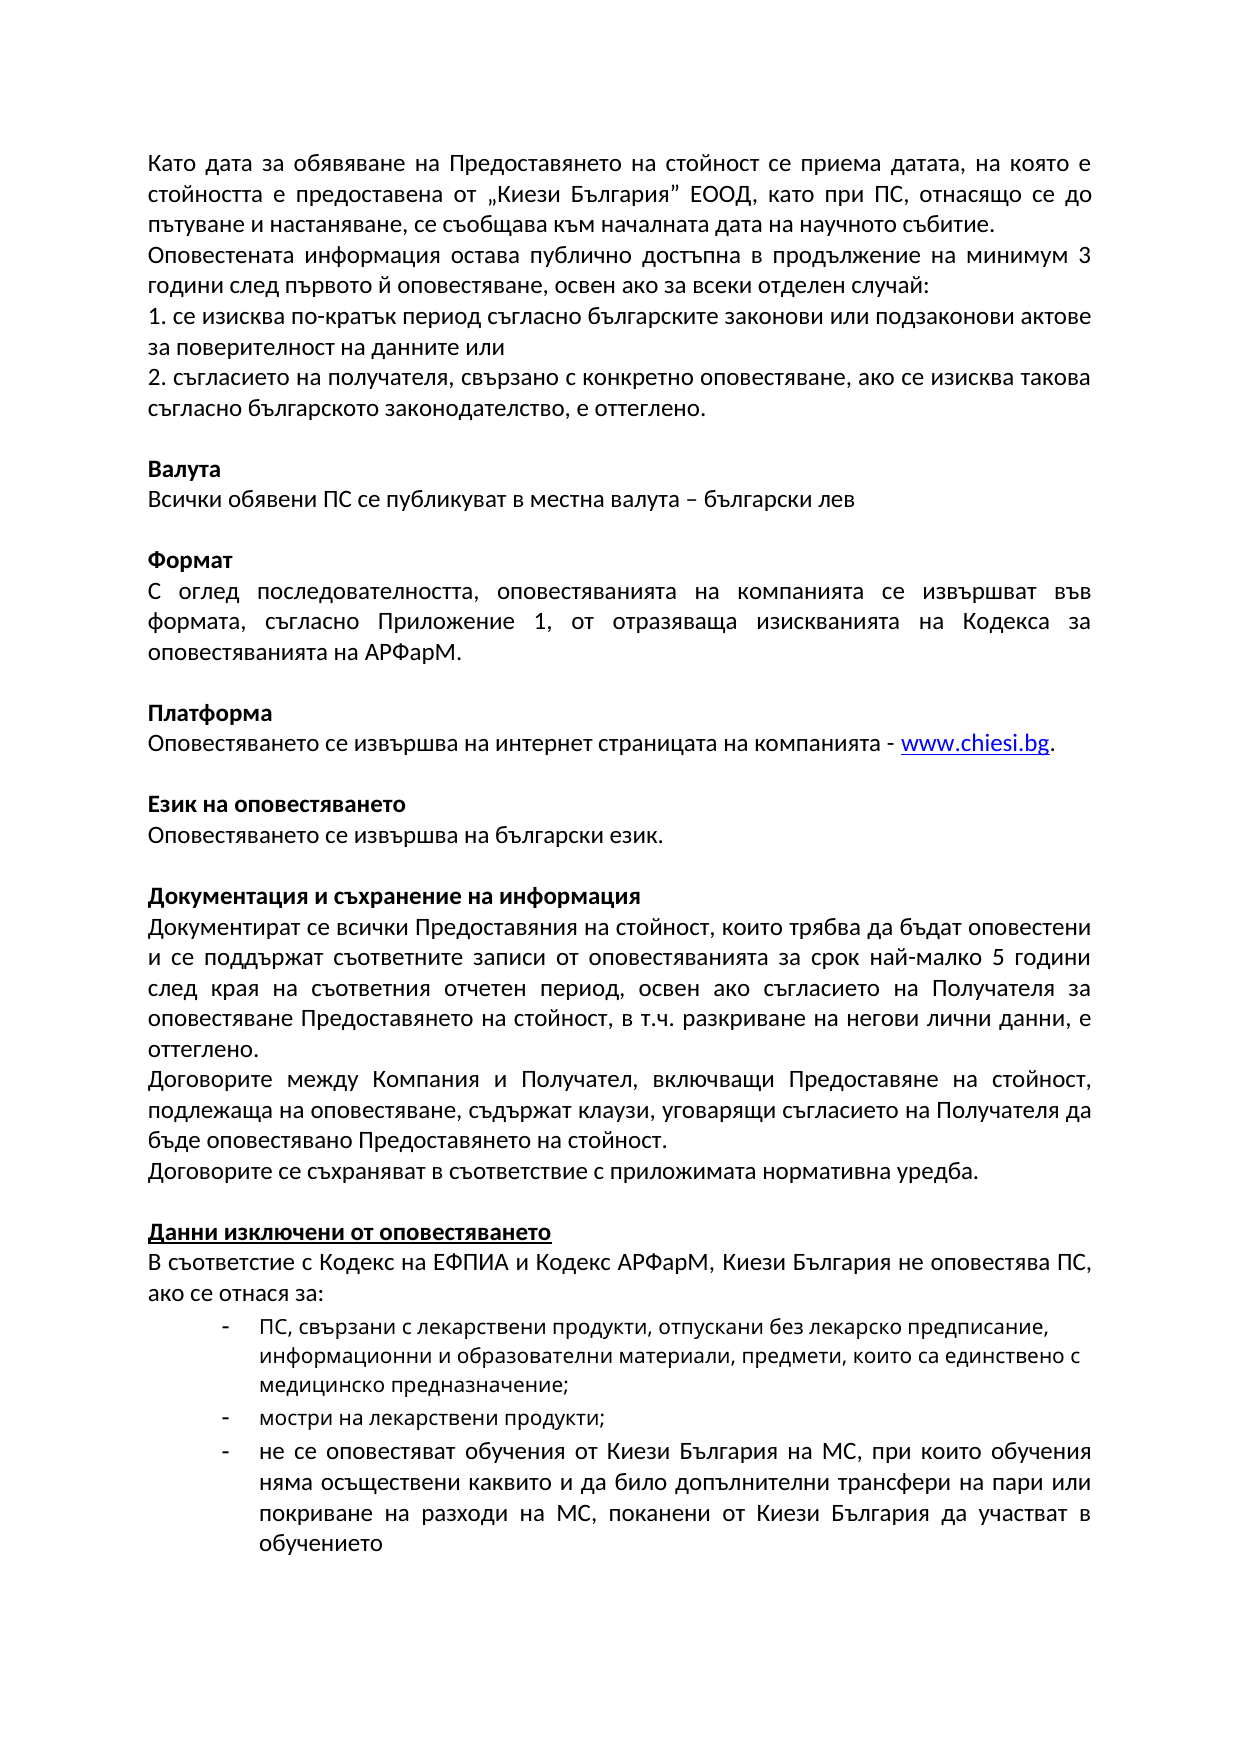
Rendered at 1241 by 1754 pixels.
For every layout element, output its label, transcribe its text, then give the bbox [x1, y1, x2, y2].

text Всички обявени ПС се публикуват в местна валута – български лев [148, 483, 1093, 514]
text Език на оповестяването [148, 788, 1093, 819]
text Оповестената информация остава публично достъпна в продължение на минимум 3 години след първото й оповестяване, освен ако за всеки отделен случай: [148, 239, 1093, 300]
text Договорите се съхраняват в съответствие с приложимата нормативна уредба. [148, 1155, 1093, 1185]
text Оповестяването се извършва на интернет страницата на компанията - www.chiesi.bg. [148, 727, 1093, 758]
text 2. съгласието на получателя, свързано с конкретно оповестяване, ако се изисква такова съгласно българското законодателство, е оттеглено. [148, 361, 1093, 422]
text Документират се всички Предоставяния на стойност, които трябва да бъдат оповестени и се поддържат съответните записи от оповестяванията за срок най-малко 5 години след края на съответния отчетен период, освен ако съгласието на Получателя за оповестяване Предоставянето на стойност, в т.ч. разкриване на негови лични данни, е оттеглено. [148, 911, 1093, 1063]
list мостри на лекарствени продукти; [221, 1398, 1093, 1432]
text 1. се изисква по-кратък период съгласно българските законови или подзаконови актове за поверителност на данните или [148, 300, 1093, 361]
text Оповестяването се извършва на български език. [148, 819, 1093, 849]
text Валута [148, 453, 1093, 483]
text Данни изключени от оповестяването [148, 1216, 1093, 1246]
text Формат [148, 544, 1093, 575]
text Документация и съхранение на информация [148, 880, 1093, 911]
list не се оповестяват обучения от Киези България на МС, при които обучения няма осъществени каквито и да било допълнителни трансфери на пари или покриване на разходи на МС, поканени от Киези България да участват в обучението [221, 1432, 1093, 1558]
text Като дата за обявяване на Предоставянето на стойност се приема датата, на която е стойността е предоставена от „Киези България” ЕООД, като при ПС, отнасящо се до пътуване и настаняване, се съобщава към началната дата на научното събитие. [148, 148, 1093, 239]
text С оглед последователността, оповестяванията на компанията се извършват във формата, съгласно Приложение 1, от отразяваща изискванията на Кодекса за оповестяванията на АРФарМ. [148, 575, 1093, 666]
list ПС, свързани с лекарствени продукти, отпускани без лекарско предписание, информационни и образователни материали, предмети, които са единствено с медицинско предназначение; [221, 1307, 1093, 1398]
text В съответстие с Кодекс на ЕФПИА и Кодекс АРФарМ, Киези България не оповестява ПС, ако се отнася за: [148, 1246, 1093, 1307]
text Договорите между Компания и Получател, включващи Предоставяне на стойност, подлежаща на оповестяване, съдържат клаузи, уговарящи съгласието на Получателя да бъде оповестявано Предоставянето на стойност. [148, 1063, 1093, 1155]
text Платформа [148, 697, 1093, 727]
